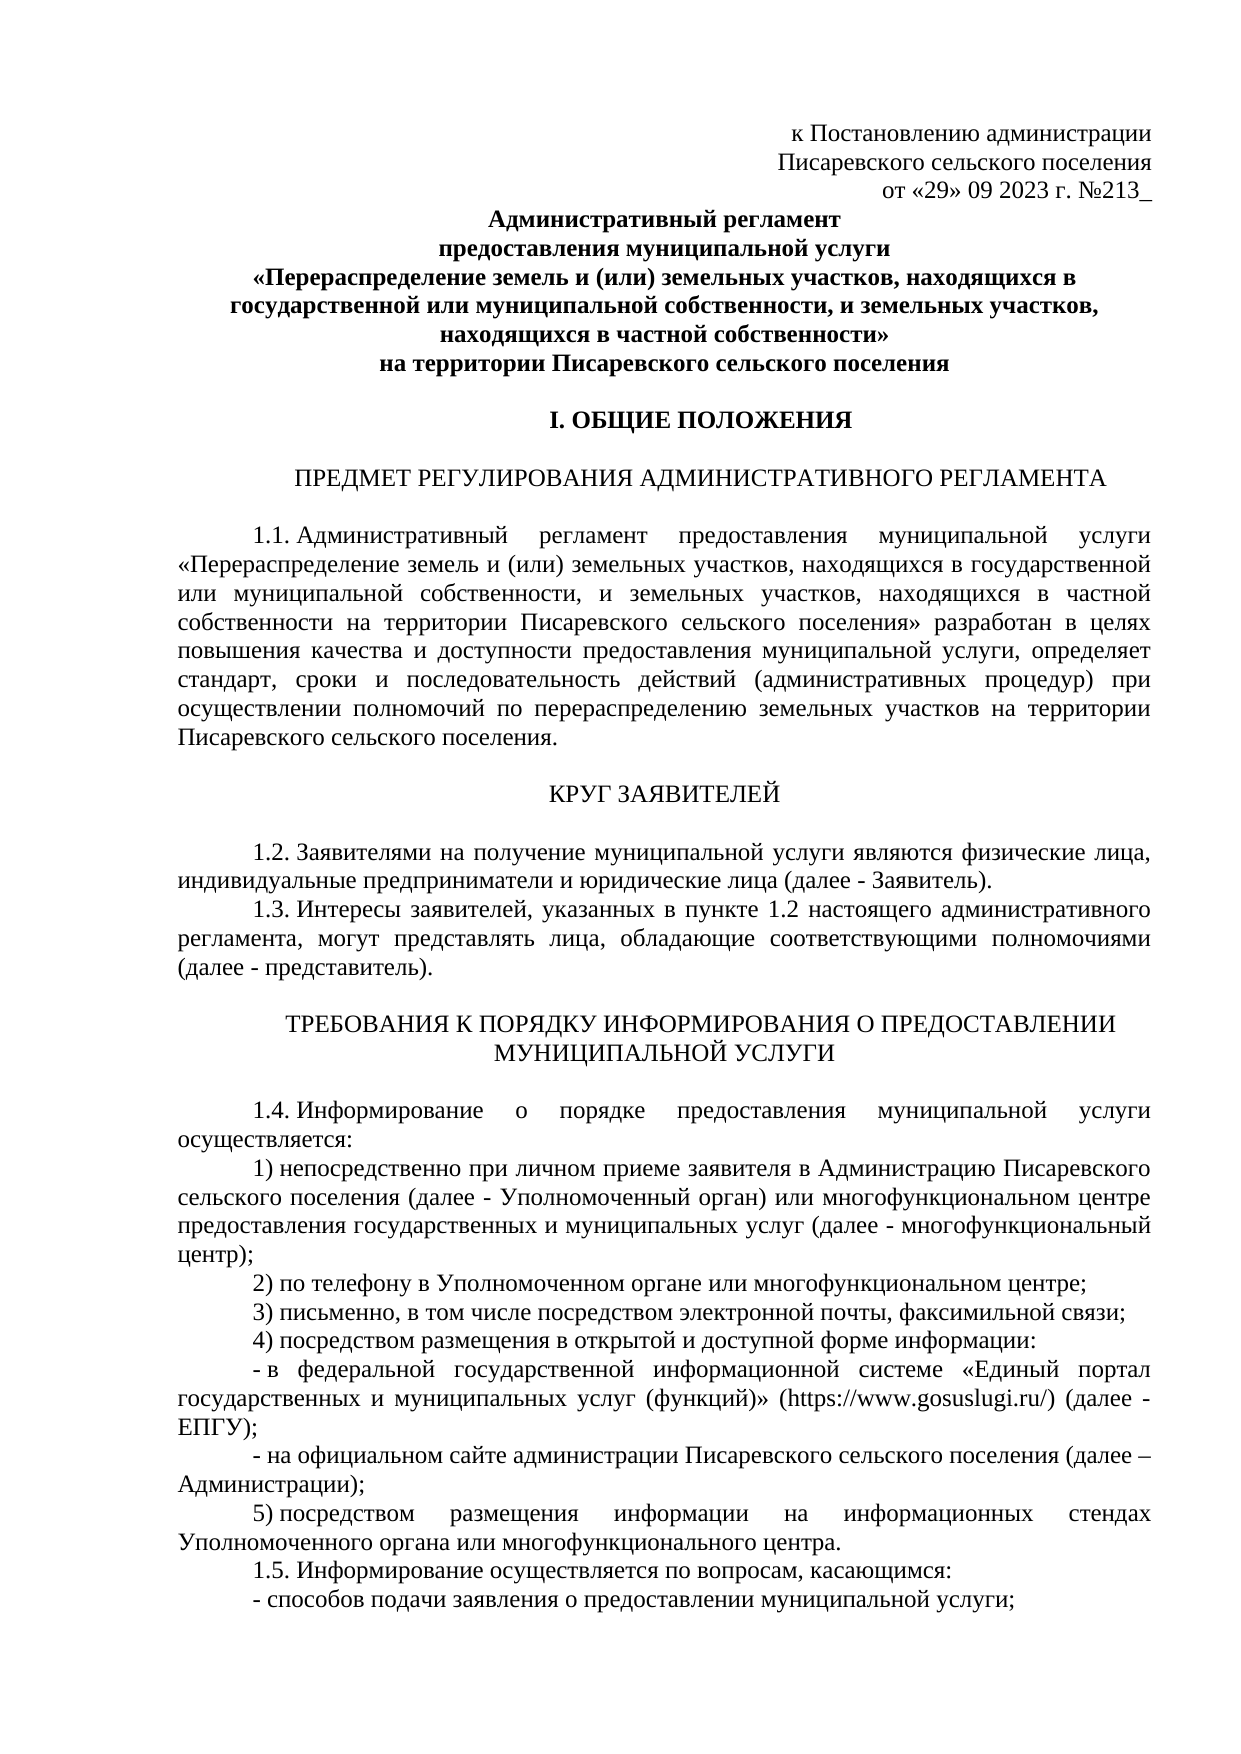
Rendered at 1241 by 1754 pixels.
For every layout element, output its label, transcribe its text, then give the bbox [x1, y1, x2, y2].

text 1.2. Заявителями на получение муниципальной услуги являются физические лица, индивидуальные предприниматели и юридические лица (далее - Заявитель). [177, 837, 1152, 894]
text ТРЕБОВАНИЯ К ПОРЯДКУ ИНФОРМИРОВАНИЯ О ПРЕДОСТАВЛЕНИИ МУНИЦИПАЛЬНОЙ УСЛУГИ [177, 1009, 1152, 1067]
text 2) по телефону в Уполномоченном органе или многофункциональном центре; [177, 1268, 1152, 1297]
text 5) посредством размещения информации на информационных стендах Уполномоченного органа или многофункционального центра. [177, 1498, 1152, 1556]
text предоставления муниципальной услуги [177, 233, 1152, 262]
text 1.4. Информирование о порядке предоставления муниципальной услуги осуществляется: [177, 1096, 1152, 1153]
text 1.3. Интересы заявителей, указанных в пункте 1.2 настоящего административного регламента, могут представлять лица, обладающие соответствующими полномочиями (далее - представитель). [177, 894, 1152, 981]
text ПРЕДМЕТ РЕГУЛИРОВАНИЯ АДМИНИСТРАТИВНОГО РЕГЛАМЕНТА [177, 463, 1152, 492]
text на территории Писаревского сельского поселения [177, 348, 1152, 377]
text 1.1. Административный регламент предоставления муниципальной услуги «Перераспределение земель и (или) земельных участков, находящихся в государственной или муниципальной собственности, и земельных участков, находящихся в частной собственности на территории Писаревского сельского поселения» разработан в целях повышения качества и доступности предоставления муниципальной услуги, определяет стандарт, сроки и последовательность действий (административных процедур) при осуществлении полномочий по перераспределению земельных участков на территории Писаревского сельского поселения. [177, 521, 1152, 751]
text - на официальном сайте администрации Писаревского сельского поселения (далее – Администрации); [177, 1441, 1152, 1498]
text - в федеральной государственной информационной системе «Единый портал государственных и муниципальных услуг (функций)» (https://www.gosuslugi.ru/) (далее - ЕПГУ); [177, 1354, 1152, 1441]
text 1) непосредственно при личном приеме заявителя в Администрацию Писаревского сельского поселения (далее - Уполномоченный орган) или многофункциональном центре предоставления государственных и муниципальных услуг (далее - многофункциональный центр); [177, 1153, 1152, 1268]
text от «29» 09 2023 г. №213_ [177, 176, 1152, 204]
text 1.5. Информирование осуществляется по вопросам, касающимся: [177, 1556, 1152, 1584]
text «Перераспределение земель и (или) земельных участков, находящихся в государственной или муниципальной собственности, и земельных участков, находящихся в частной собственности» [177, 262, 1152, 348]
text Административный регламент [177, 204, 1152, 233]
text 4) посредством размещения в открытой и доступной форме информации: [177, 1326, 1152, 1354]
text к Постановлению администрации [177, 118, 1152, 147]
text - способов подачи заявления о предоставлении муниципальной услуги; [177, 1584, 1152, 1613]
text 3) письменно, в том числе посредством электронной почты, факсимильной связи; [177, 1297, 1152, 1326]
text КРУГ ЗАЯВИТЕЛЕЙ [177, 779, 1152, 808]
text Писаревского сельского поселения [177, 147, 1152, 176]
text I. ОБЩИЕ ПОЛОЖЕНИЯ [177, 406, 1152, 434]
